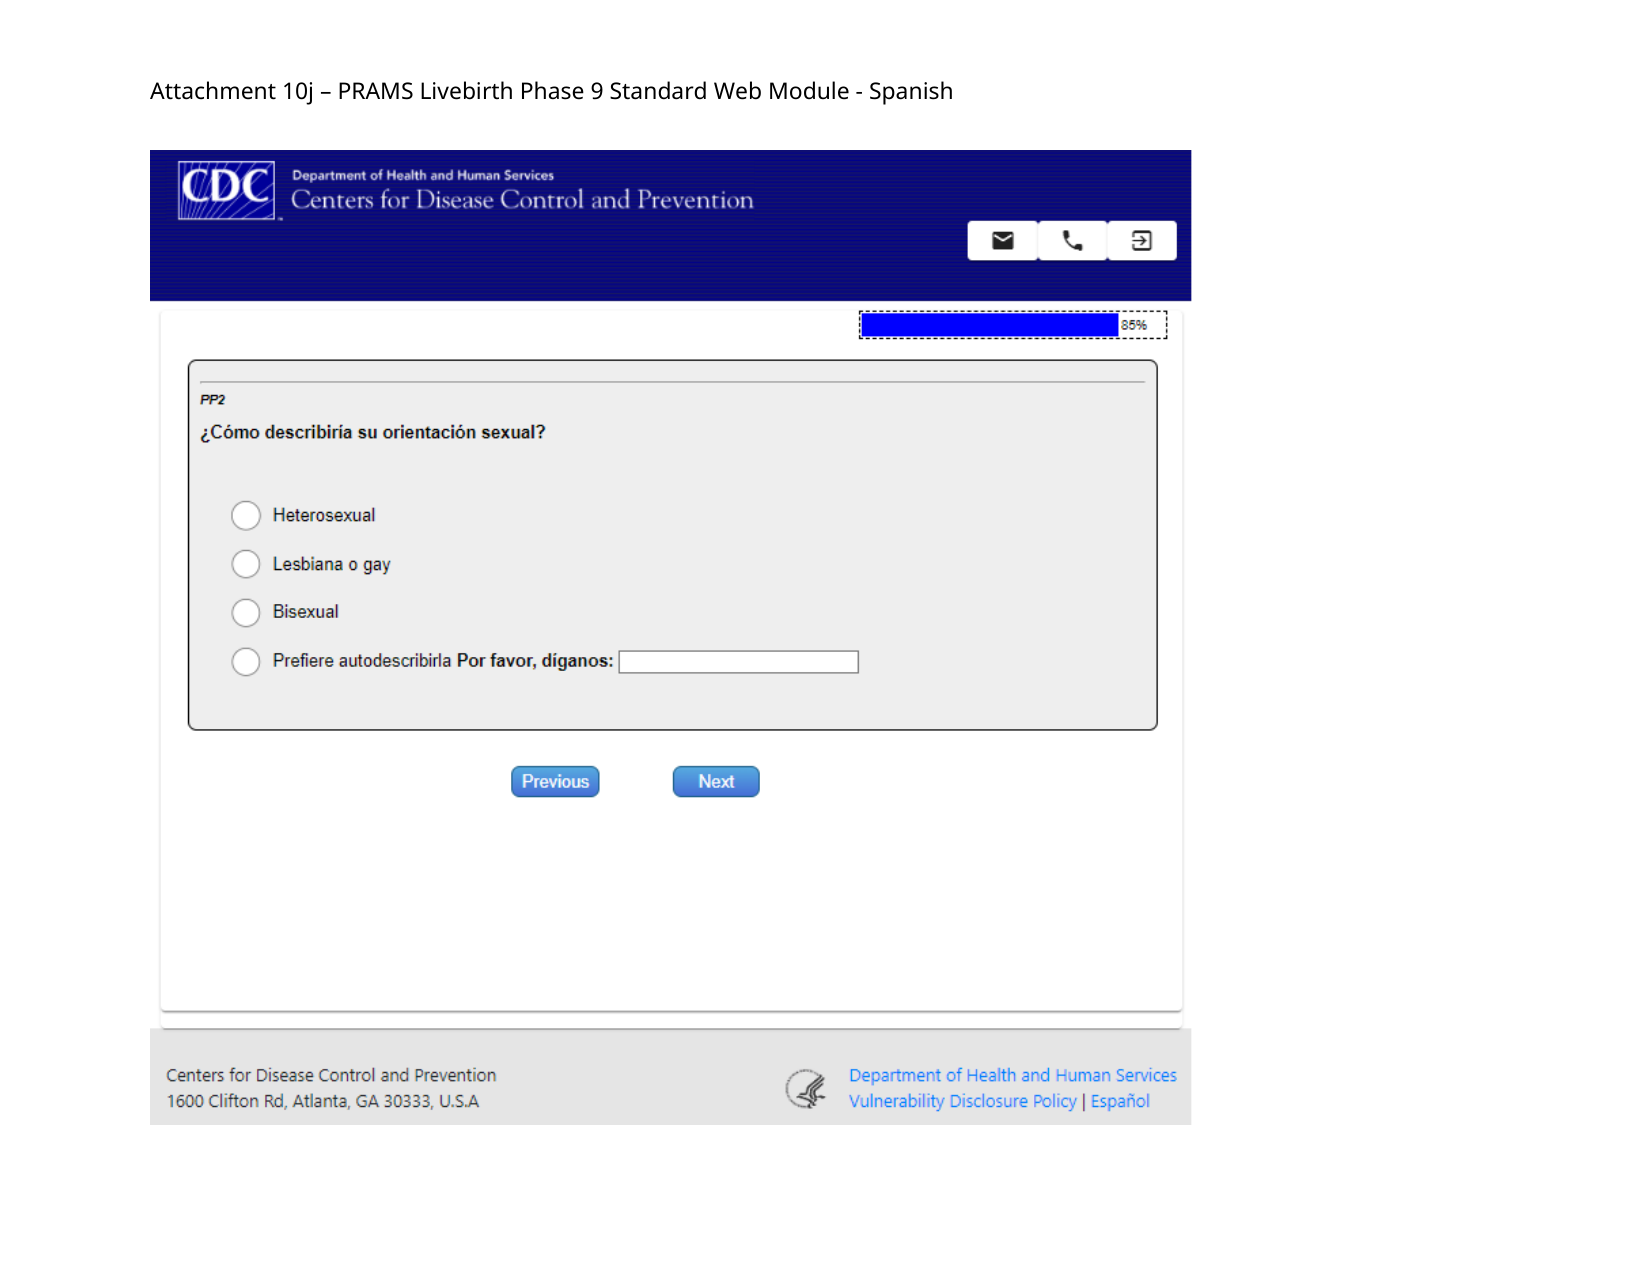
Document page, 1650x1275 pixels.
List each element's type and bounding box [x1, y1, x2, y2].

picture [150, 150, 1192, 1125]
